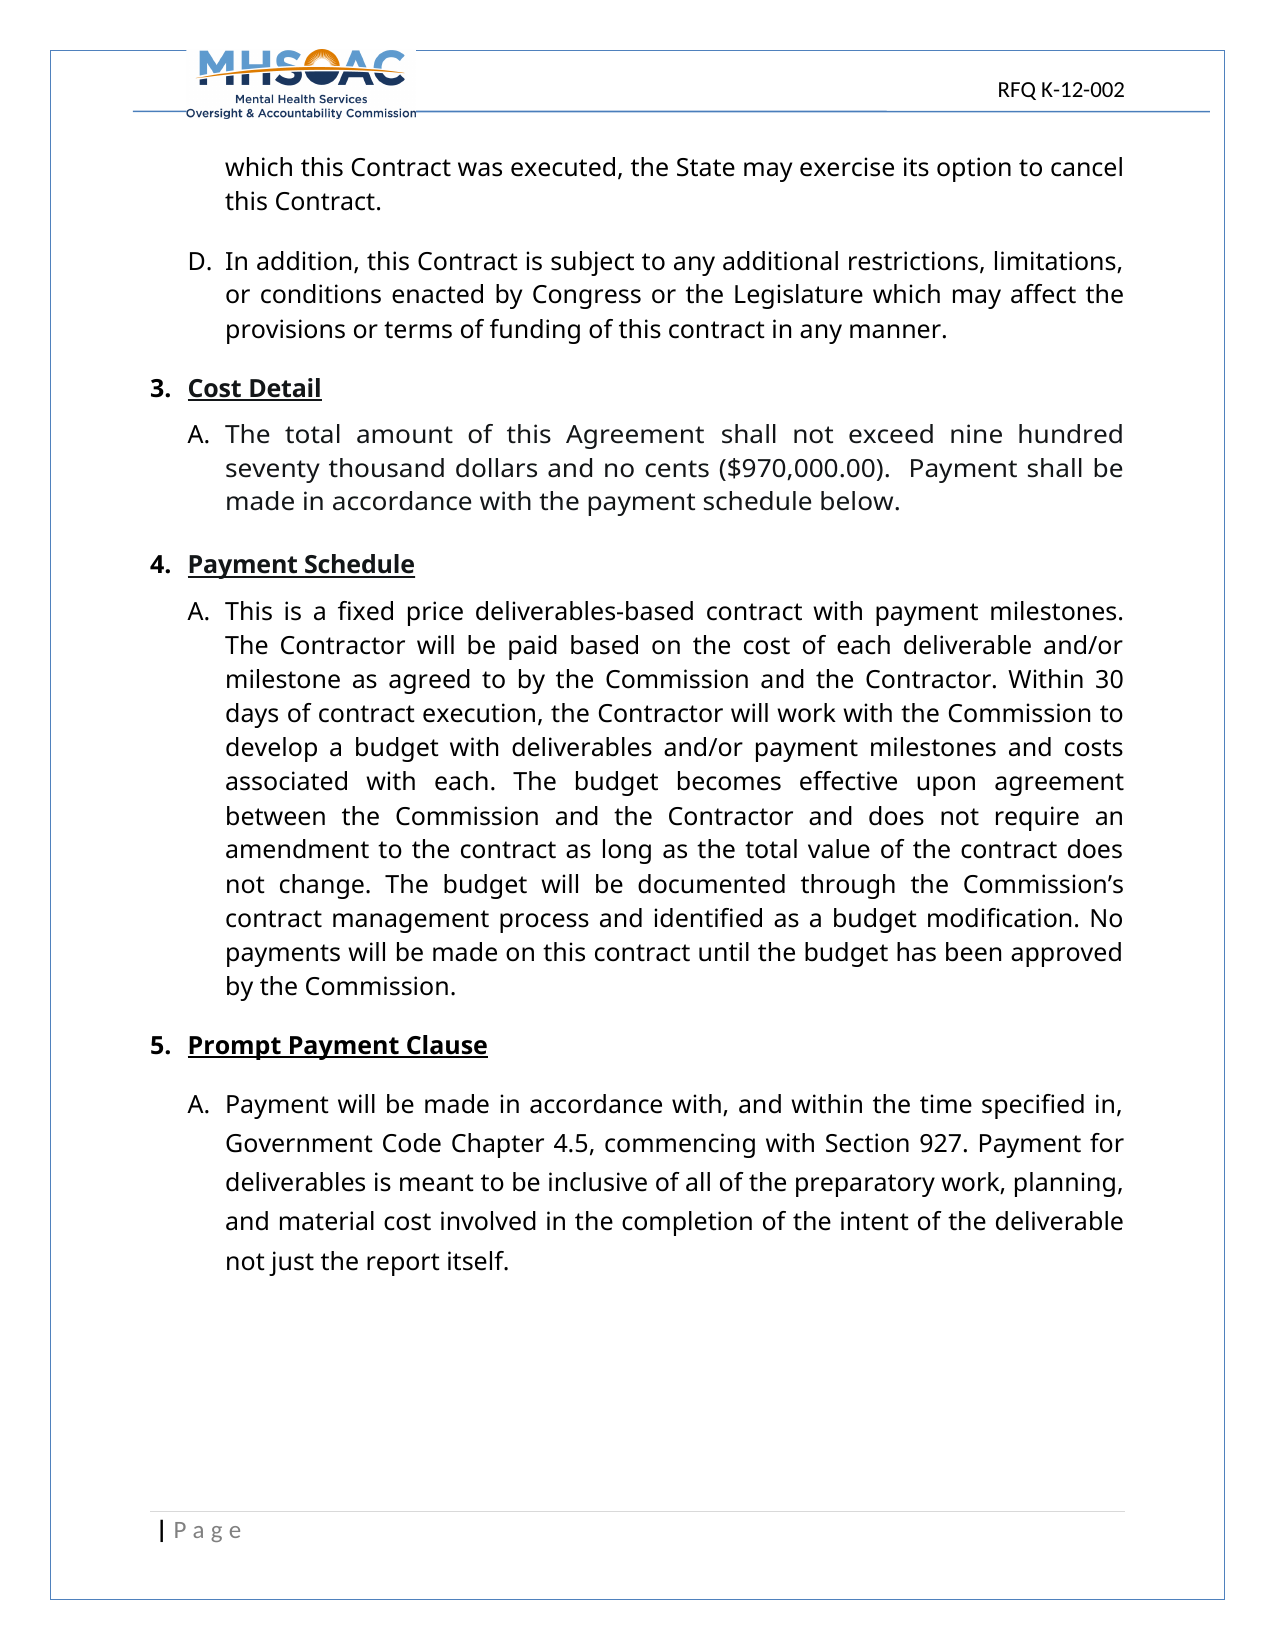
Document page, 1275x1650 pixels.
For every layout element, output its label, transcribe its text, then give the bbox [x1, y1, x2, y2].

list Payment Schedule [150, 547, 1125, 581]
picture [186, 49, 416, 119]
list This is a fixed price deliverables-based contract with payment milestones. The Contractor will be paid based on the cost of each deliverable and/or milestone as agreed to by the Commission and the Contractor. Within 30 days of contract execution, the Contractor will work with the Commission to develop a budget with deliverables and/or payment milestones and costs associated with each. The budget becomes effective upon agreement between the Commission and the Contractor and does not require an amendment to the contract as long as the total value of the contract does not change. The budget will be documented through the Commission’s contract management process and identified as a budget modification. No payments will be made on this contract until the budget has been approved by the Commission. [187, 594, 1125, 1002]
list In addition, this Contract is subject to any additional restrictions, limitations, or conditions enacted by Congress or the Legislature which may affect the provisions or terms of funding of this contract in any manner. [187, 243, 1125, 345]
list Payment will be made in accordance with, and within the time specified in, Government Code Chapter 4.5, commencing with Section 927. Payment for deliverables is meant to be inclusive of all of the preparatory work, planning, and material cost involved in the completion of the intent of the deliverable not just the report itself. [187, 1087, 1125, 1277]
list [187, 150, 1125, 218]
list Cost Detail [150, 370, 1125, 404]
list The total amount of this Agreement shall not exceed nine hundred seventy thousand dollars and no cents ($970,000.00). Payment shall be made in accordance with the payment schedule below. [187, 417, 1125, 518]
list Prompt Payment Clause [150, 1027, 1125, 1062]
